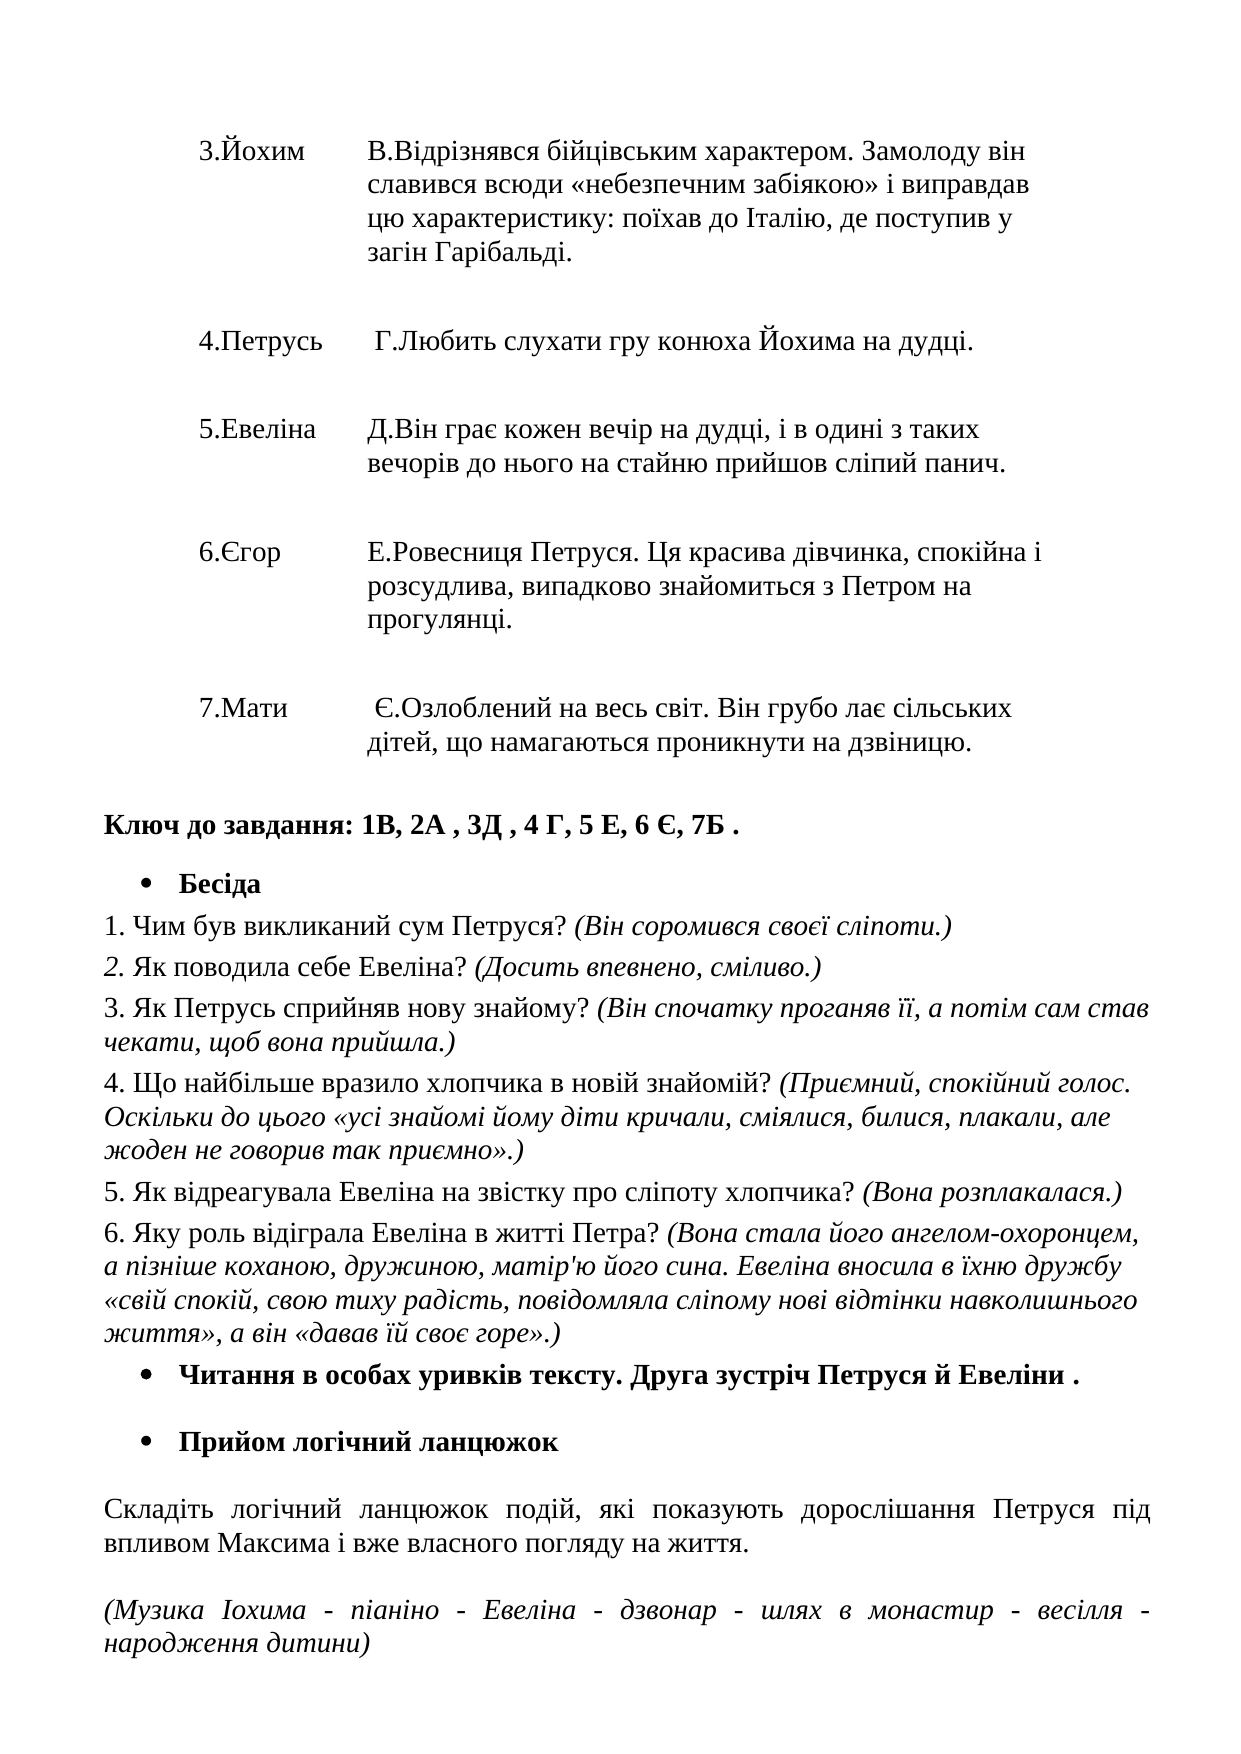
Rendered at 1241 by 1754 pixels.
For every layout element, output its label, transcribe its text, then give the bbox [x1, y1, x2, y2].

list Бесіда [141, 866, 1152, 900]
table_cell В.Відрізнявся бійцівським характером. Замолоду він славився всюди «небезпечним забіякою» і виправдав цю характеристику: поїхав до Італію, де поступив у загін Гарібальді. [356, 89, 1067, 278]
table_cell 3.Йохим [188, 89, 356, 278]
text Складіть логічний ланцюжок подій, які показують дорослішання Петруся під впливом Максима і вже власного погляду на життя. [103, 1491, 1152, 1558]
text 3. Як Петрусь сприйняв нову знайому? (Він спочатку проганяв її, а потім сам став чекати, щоб вона прийшла.) [103, 990, 1152, 1057]
table_cell Г.Любить слухати гру конюха Йохима на дудці. [356, 278, 1067, 367]
text 6. Яку роль відіграла Евеліна в житті Петра? (Вона стала його ангелом-охоронцем, а пізніше коханою, дружиною, матір'ю його сина. Евеліна вносила в їхню дружбу «свій спокій, свою тиху радість, повідомляла сліпому нові відтінки навколишнього життя», а він «давав їй своє горе».) [103, 1215, 1152, 1349]
table_cell 7.Мати [188, 646, 356, 768]
table_cell Д.Він грає кожен вечір на дудці, і в одині з таких вечорів до нього на стайню прийшов сліпий панич. [356, 367, 1067, 490]
table_cell Е.Ровесниця Петруся. Ця красива дівчинка, спокійна і розсудлива, випадково знайомиться з Петром на прогулянці. [356, 490, 1067, 646]
text 5. Як відреагувала Евеліна на звістку про сліпоту хлопчика? (Вона розплакалася.) [103, 1174, 1152, 1207]
table_cell 4.Петрусь [188, 278, 356, 367]
table_cell 6.Єгор [188, 490, 356, 646]
list Читання в особах уривків тексту. Друга зустріч Петруся й Евеліни . [141, 1357, 1152, 1391]
table_cell Є.Озлоблений на весь світ. Він грубо лає сільських дітей, що намагаються проникнути на дзвіницю. [356, 646, 1067, 768]
list Прийом логічний ланцюжок [141, 1424, 1152, 1458]
text Ключ до завдання: 1В, 2А , 3Д , 4 Г, 5 Е, 6 Є, 7Б . [103, 768, 1152, 840]
table_cell 5.Евеліна [188, 367, 356, 490]
text (Музика Іохима - піаніно - Евеліна - дзвонар - шлях в монастир - весілля - народження дитини) [103, 1592, 1152, 1659]
text 1. Чим був викликаний сум Петруся? (Він соромився своєї сліпоти.) [103, 908, 1152, 941]
text 4. Що найбільше вразило хлопчика в новій знайомій? (Приємний, спокійний голос. Оскільки до цього «усі знайомі йому діти кричали, сміялися, билися, плакали, але жоден не говорив так приємно».) [103, 1065, 1152, 1166]
text 2. Як поводила себе Евеліна? (Досить впевнено, сміливо.) [103, 949, 1152, 982]
